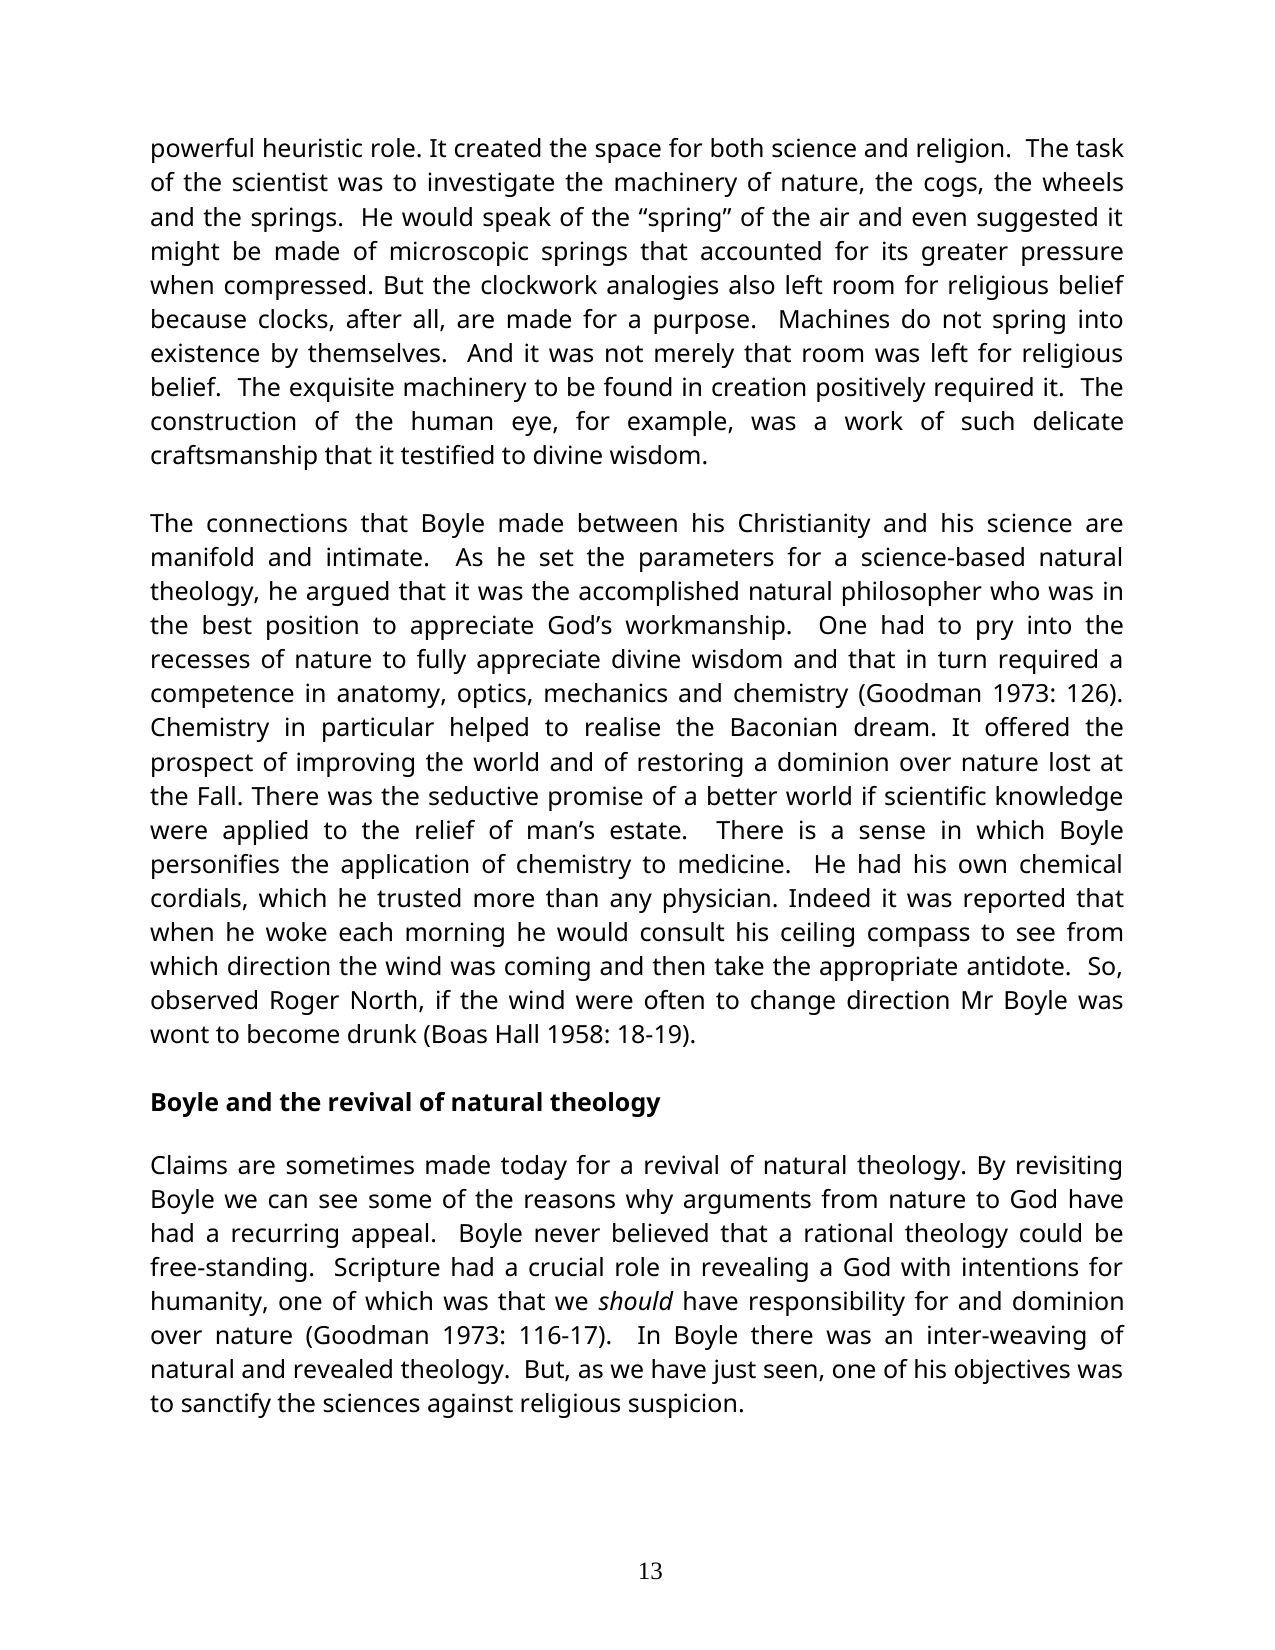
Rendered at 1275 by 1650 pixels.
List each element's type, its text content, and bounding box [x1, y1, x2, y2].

text The connections that Boyle made between his Christianity and his science are manifold and intimate. As he set the parameters for a science-based natural theology, he argued that it was the accomplished natural philosopher who was in the best position to appreciate God’s workmanship. One had to pry into the recesses of nature to fully appreciate divine wisdom and that in turn required a competence in anatomy, optics, mechanics and chemistry (Goodman 1973: 126). Chemistry in particular helped to realise the Baconian dream. It offered the prospect of improving the world and of restoring a dominion over nature lost at the Fall. There was the seductive promise of a better world if scientific knowledge were applied to the relief of man’s estate. There is a sense in which Boyle personifies the application of chemistry to medicine. He had his own chemical cordials, which he trusted more than any physician. Indeed it was reported that when he woke each morning he would consult his ceiling compass to see from which direction the wind was coming and then take the appropriate antidote. So, observed Roger North, if the wind were often to change direction Mr Boyle was wont to become drunk (Boas Hall 1958: 18-19). [150, 506, 1125, 1051]
text Claims are sometimes made today for a revival of natural theology. By revisiting Boyle we can see some of the reasons why arguments from nature to God have had a recurring appeal. Boyle never believed that a rational theology could be free-standing. Scripture had a crucial role in revealing a God with intentions for humanity, one of which was that we should have responsibility for and dominion over nature (Goodman 1973: 116-17). In Boyle there was an inter-weaving of natural and revealed theology. But, as we have just seen, one of his objectives was to sanctify the sciences against religious suspicion. [150, 1148, 1125, 1420]
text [150, 131, 1125, 472]
subtitle Boyle and the revival of natural theology [150, 1085, 1125, 1119]
